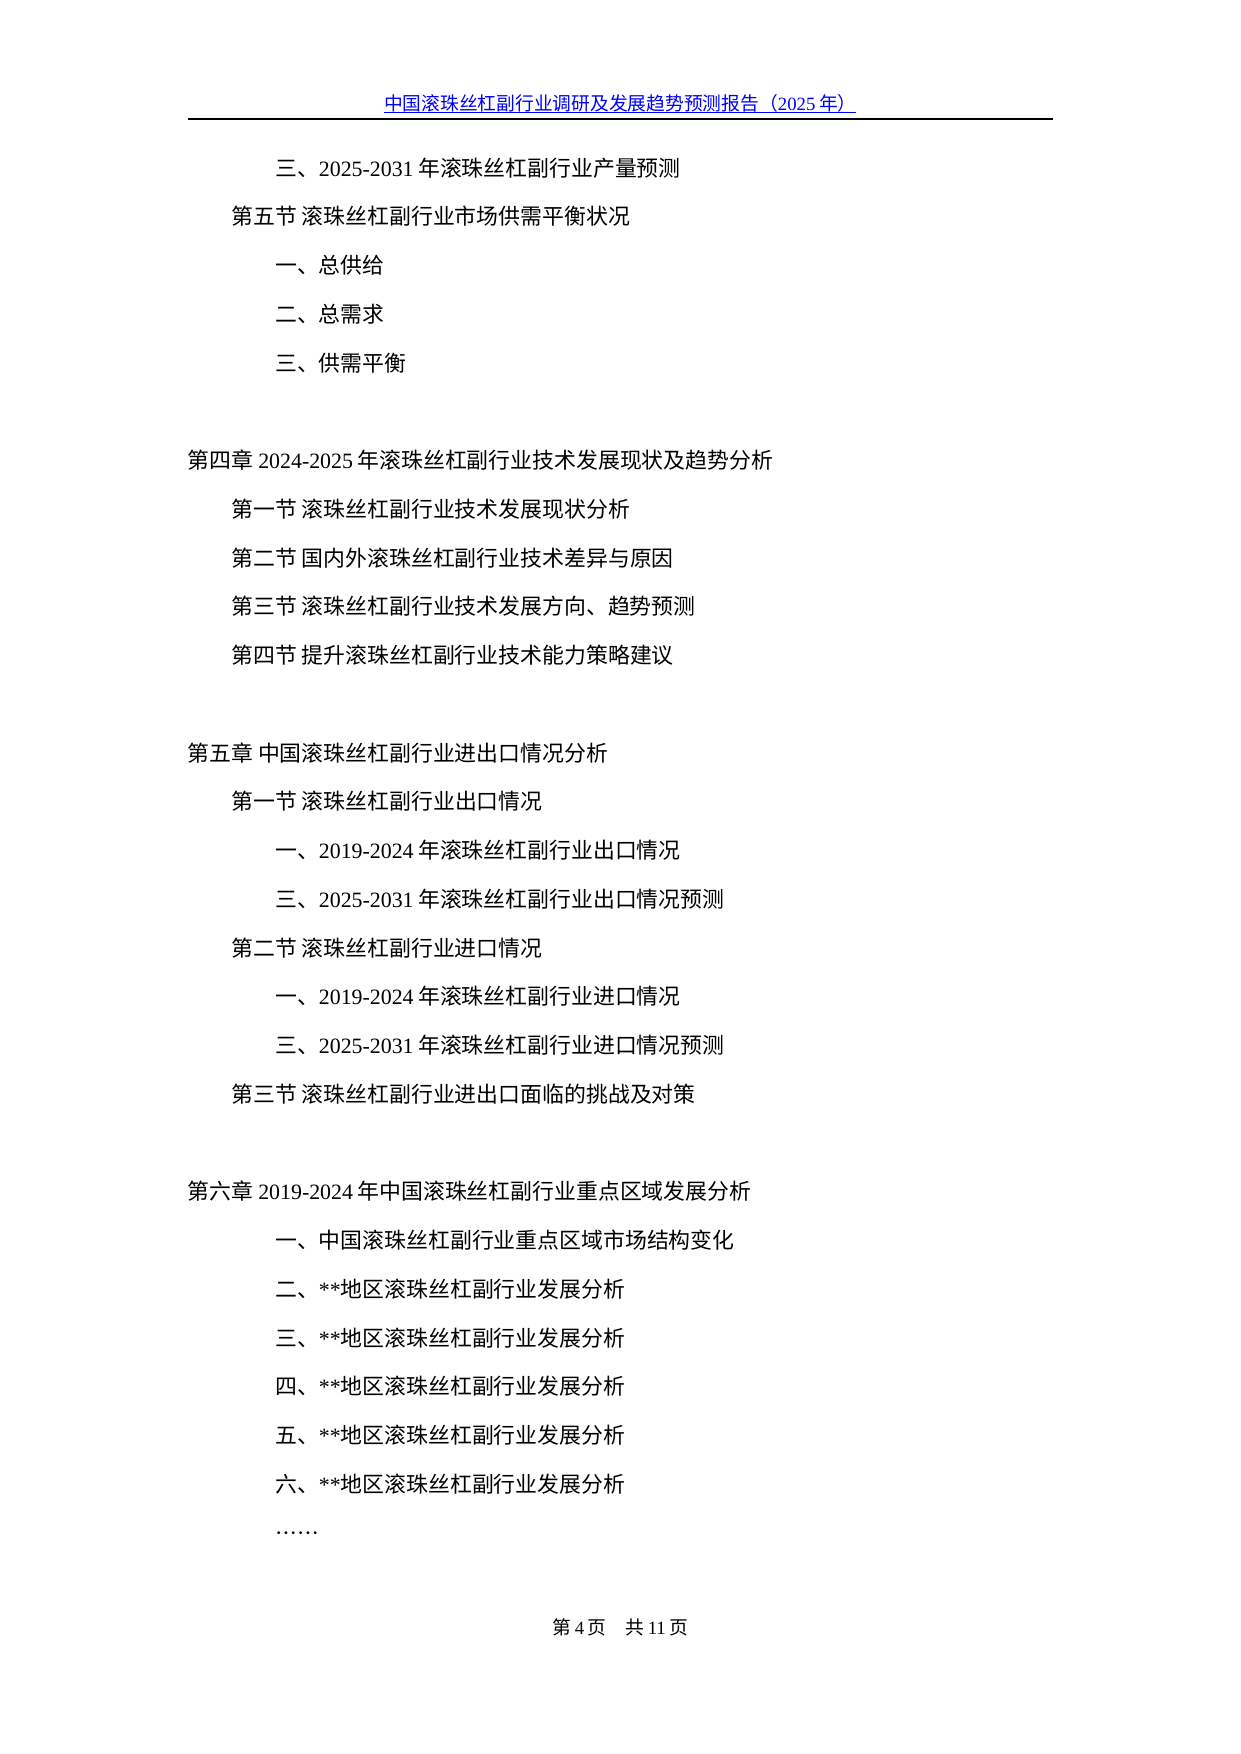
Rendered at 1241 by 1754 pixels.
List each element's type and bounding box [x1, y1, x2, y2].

text [187, 150, 1053, 1548]
